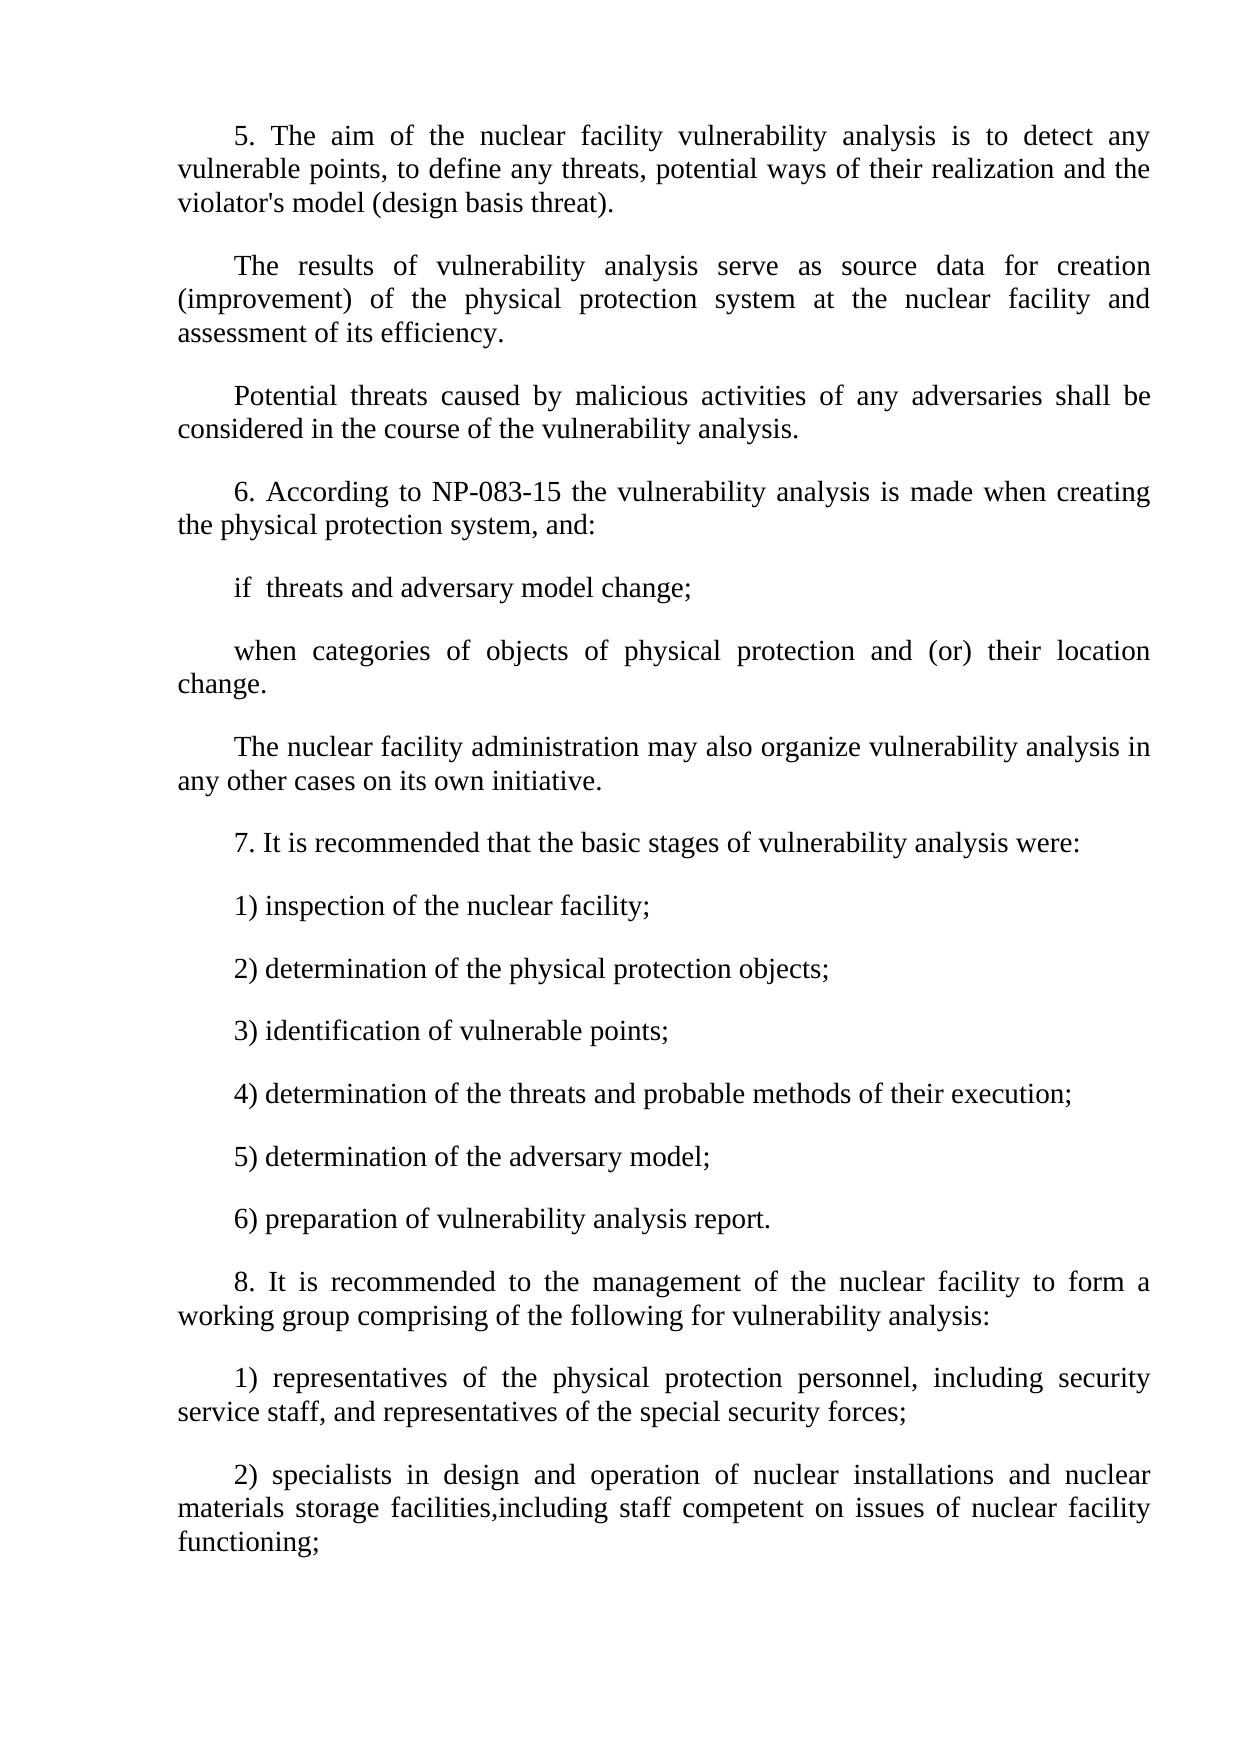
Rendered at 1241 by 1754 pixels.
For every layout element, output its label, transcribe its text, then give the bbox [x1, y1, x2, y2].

text 7. It is recommended that the basic stages of vulnerability analysis were: [177, 825, 1152, 859]
text if threats and adversary model change; [177, 570, 1152, 604]
text 2) determination of the physical protection objects; [177, 951, 1152, 984]
text 6) preparation of vulnerability analysis report. [177, 1202, 1152, 1235]
text 3) identification of vulnerable points; [177, 1013, 1152, 1047]
text when categories of objects of physical protection and (or) their location change. [177, 633, 1152, 700]
text Potential threats caused by malicious activities of any adversaries shall be considered in the course of the vulnerability analysis. [177, 378, 1152, 445]
text 1) inspection of the nuclear facility; [177, 888, 1152, 922]
text 2) specialists in design and operation of nuclear installations and nuclear materials storage facilities,including staff competent on issues of nuclear facility functioning; [177, 1457, 1152, 1557]
text 8. It is recommended to the management of the nuclear facility to form a working group comprising of the following for vulnerability analysis: [177, 1264, 1152, 1331]
text 6. According to NP-083-15 the vulnerability analysis is made when creating the physical protection system, and: [177, 474, 1152, 541]
text 4) determination of the threats and probable methods of their execution; [177, 1076, 1152, 1110]
text 5) determination of the adversary model; [177, 1139, 1152, 1172]
text 5. The aim of the nuclear facility vulnerability analysis is to detect any vulnerable points, to define any threats, potential ways of their realization and the violator's model (design basis threat). [177, 118, 1152, 219]
text The results of vulnerability analysis serve as source data for creation (improvement) of the physical protection system at the nuclear facility and assessment of its efficiency. [177, 248, 1152, 348]
text 1) representatives of the physical protection personnel, including security service staff, and representatives of the special security forces; [177, 1361, 1152, 1428]
text The nuclear facility administration may also organize vulnerability analysis in any other cases on its own initiative. [177, 729, 1152, 796]
